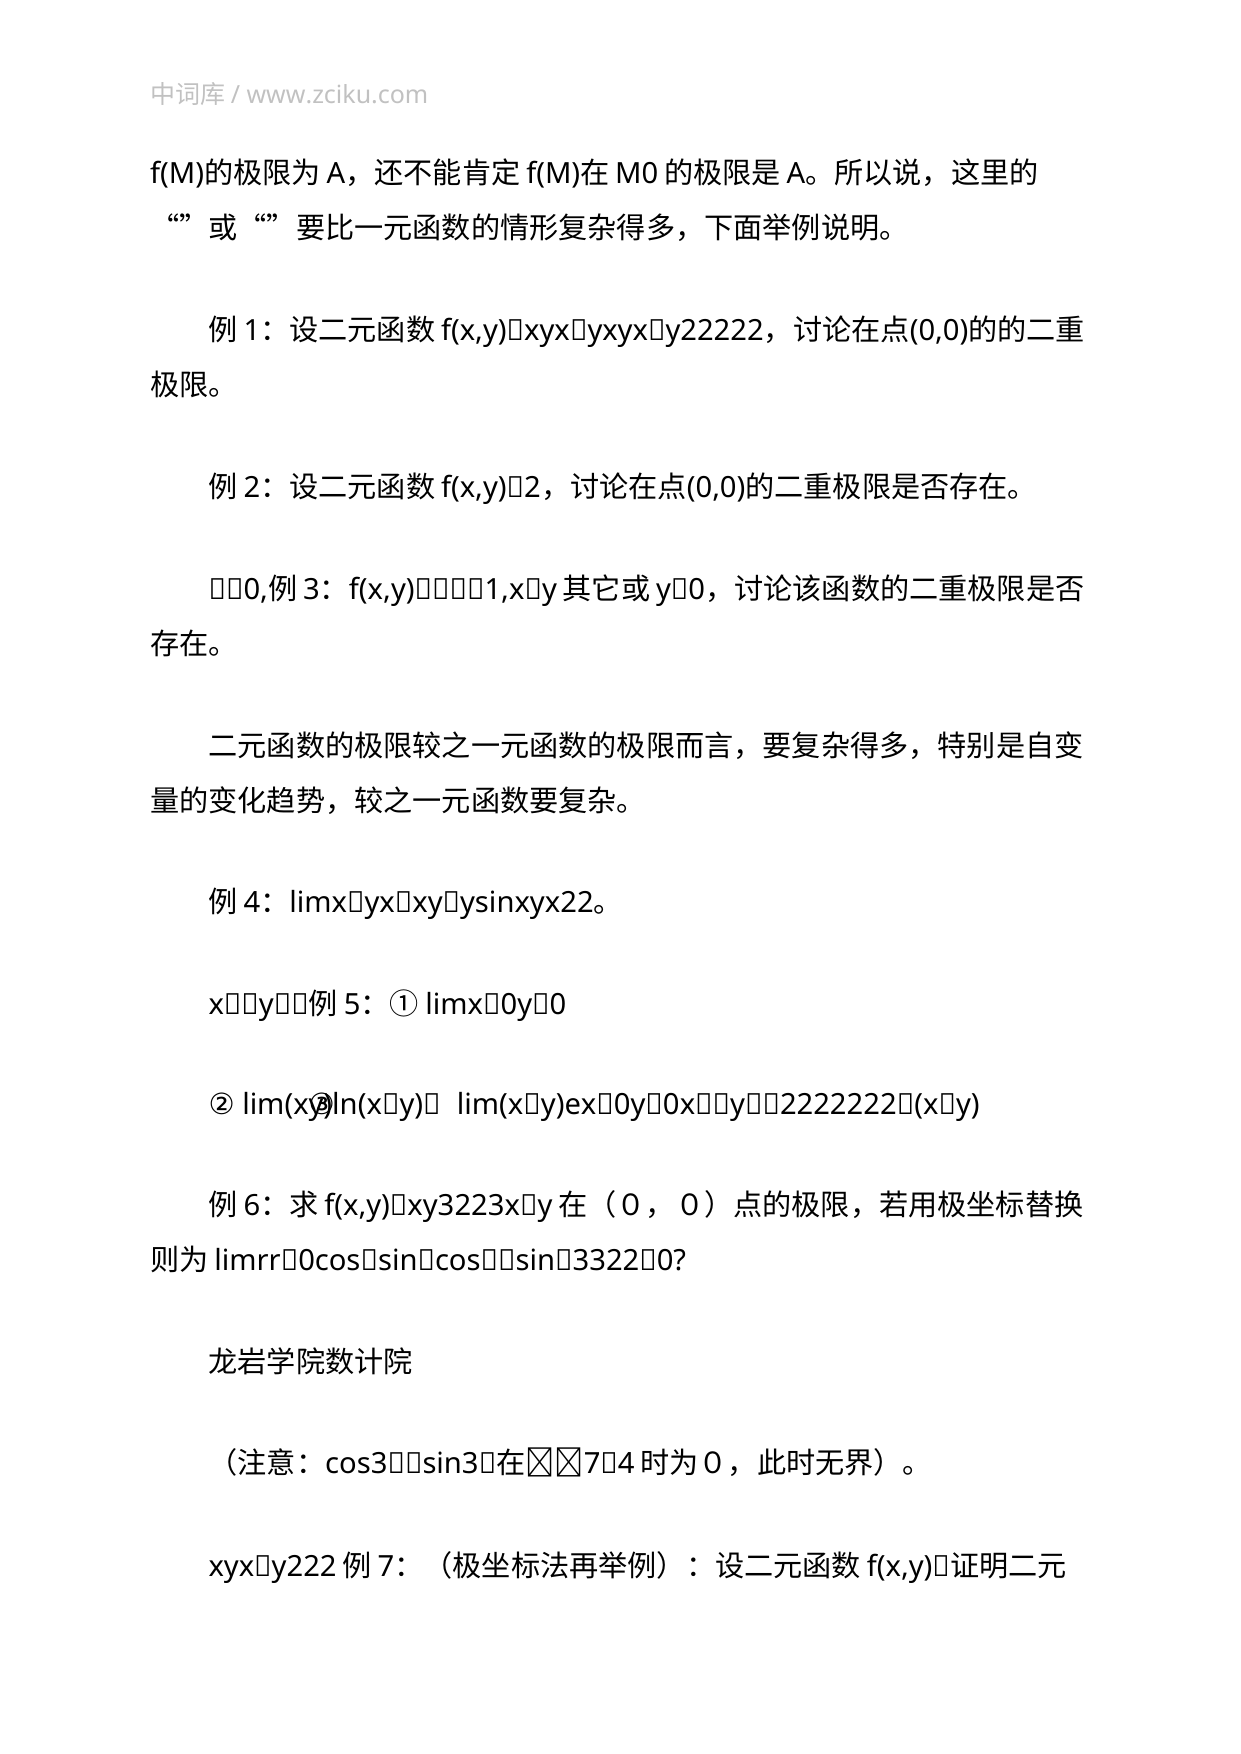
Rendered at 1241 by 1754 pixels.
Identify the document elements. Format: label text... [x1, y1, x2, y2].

text （注意：cos3sin3在74时为０，此时无界）。 [150, 1440, 1090, 1482]
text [150, 150, 1090, 247]
text 例6：求f(x,y)xy3223xy在（０，０）点的极限，若用极坐标替换则为limrr0cossincossin33220? [150, 1181, 1090, 1279]
text 0,例3：f(x,y)1,xy其它或y0，讨论该函数的二重极限是否存在。 [150, 566, 1090, 663]
text xy例5：① limx0y0 [150, 981, 1090, 1023]
text 例4：limxyxxyysinxyx22。 [150, 879, 1090, 921]
text 龙岩学院数计院 [150, 1338, 1090, 1381]
text ② lim(xy)ln(xy)③ lim(xy)ex0y0xy2222222(xy) [150, 1083, 1090, 1123]
text 例2：设二元函数f(x,y)2，讨论在点(0,0)的二重极限是否存在。 [150, 463, 1090, 506]
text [150, 1542, 1090, 1584]
text 二元函数的极限较之一元函数的极限而言，要复杂得多，特别是自变量的变化趋势，较之一元函数要复杂。 [150, 722, 1090, 819]
text 例1：设二元函数f(x,y)xyxyxyxy22222，讨论在点(0,0)的的二重极限。 [150, 307, 1090, 404]
